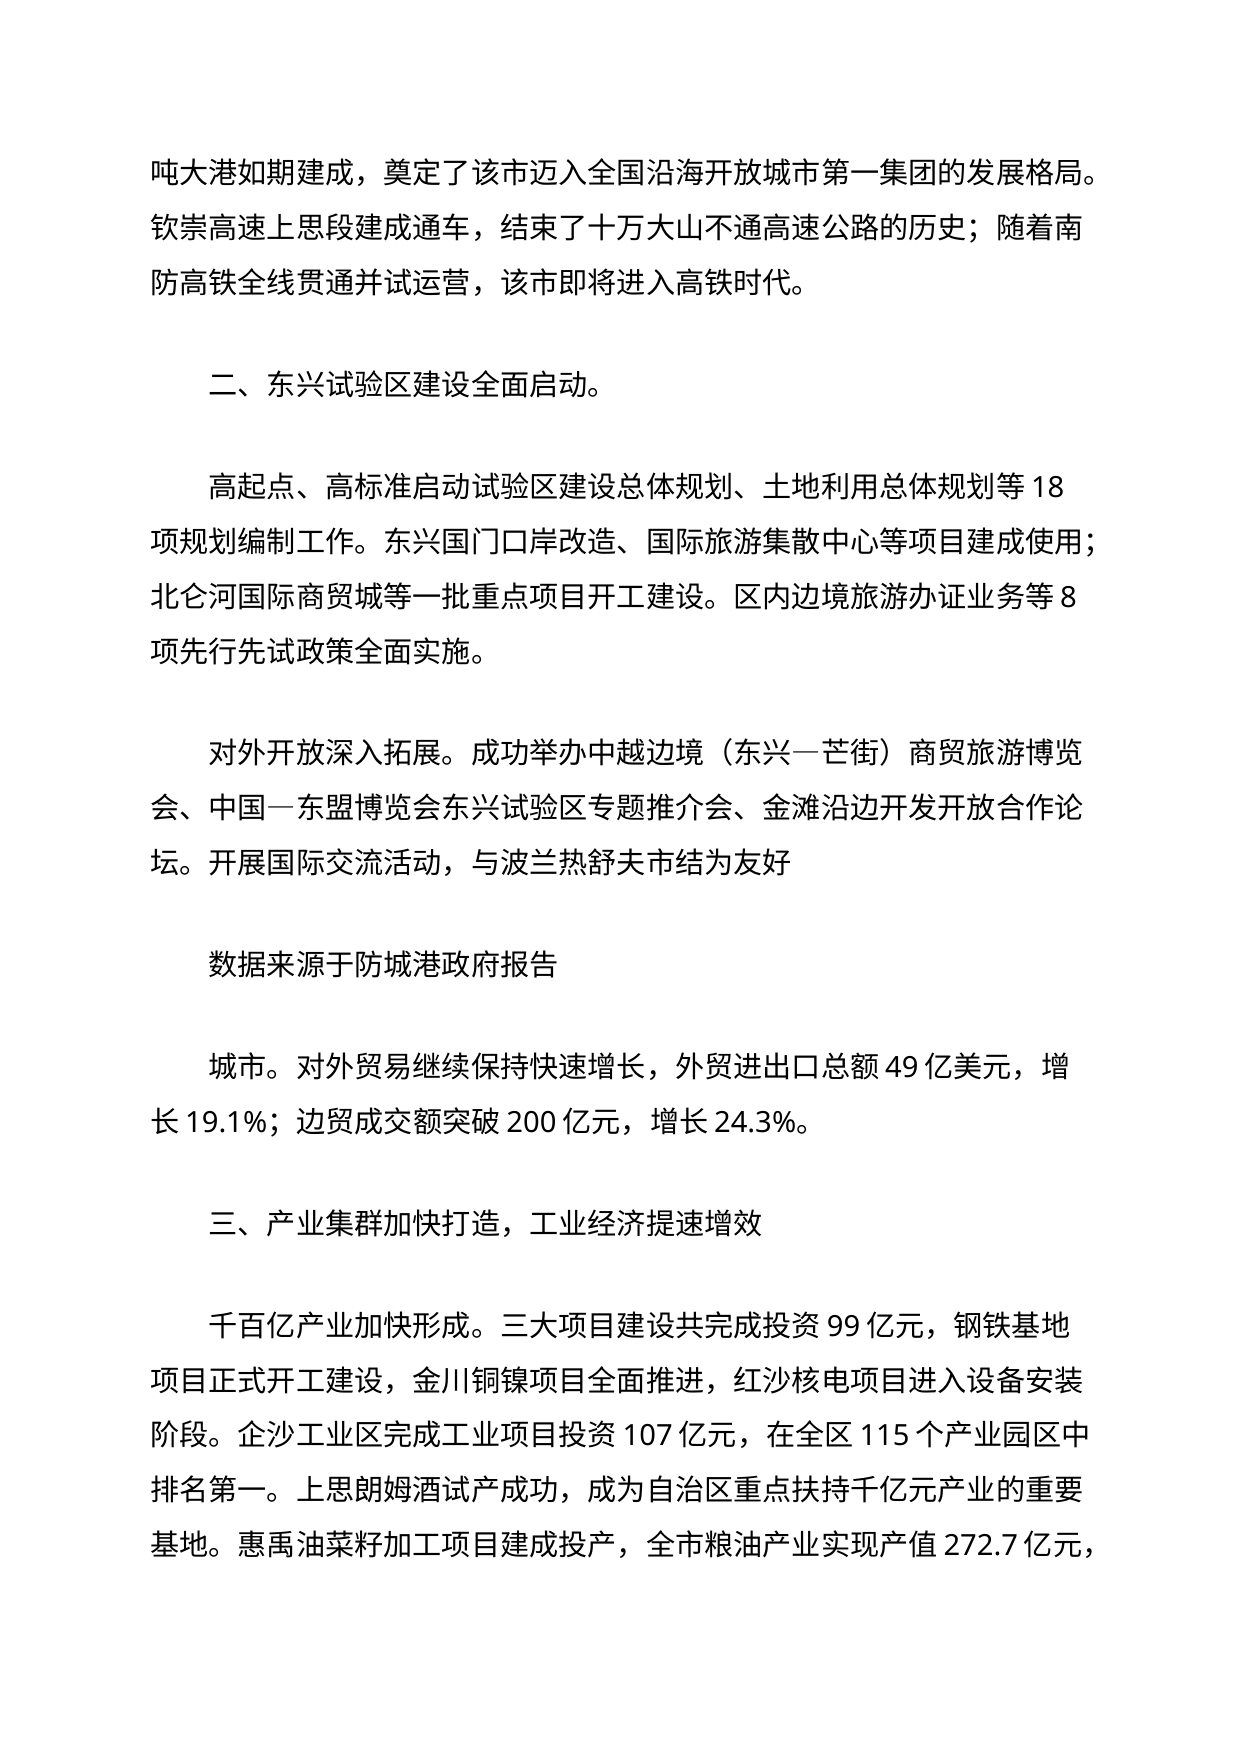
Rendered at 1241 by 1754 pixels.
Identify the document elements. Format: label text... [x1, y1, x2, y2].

text 三、产业集群加快打造，工业经济提速增效 [150, 1200, 1090, 1243]
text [150, 150, 1090, 302]
text 数据来源于防城港政府报告 [150, 942, 1090, 984]
text 城市。对外贸易继续保持快速增长，外贸进出口总额49亿美元，增长19.1%；边贸成交额突破200亿元，增长24.3%。 [150, 1043, 1090, 1141]
text 二、东兴试验区建设全面启动。 [150, 362, 1090, 404]
text 高起点、高标准启动试验区建设总体规划、土地利用总体规划等18项规划编制工作。东兴国门口岸改造、国际旅游集散中心等项目建成使用；北仑河国际商贸城等一批重点项目开工建设。区内边境旅游办证业务等8项先行先试政策全面实施。 [150, 463, 1090, 671]
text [150, 1302, 1090, 1564]
text 对外开放深入拓展。成功举办中越边境（东兴—芒街）商贸旅游博览会、中国—东盟博览会东兴试验区专题推介会、金滩沿边开发开放合作论坛。开展国际交流活动，与波兰热舒夫市结为友好 [150, 730, 1090, 882]
